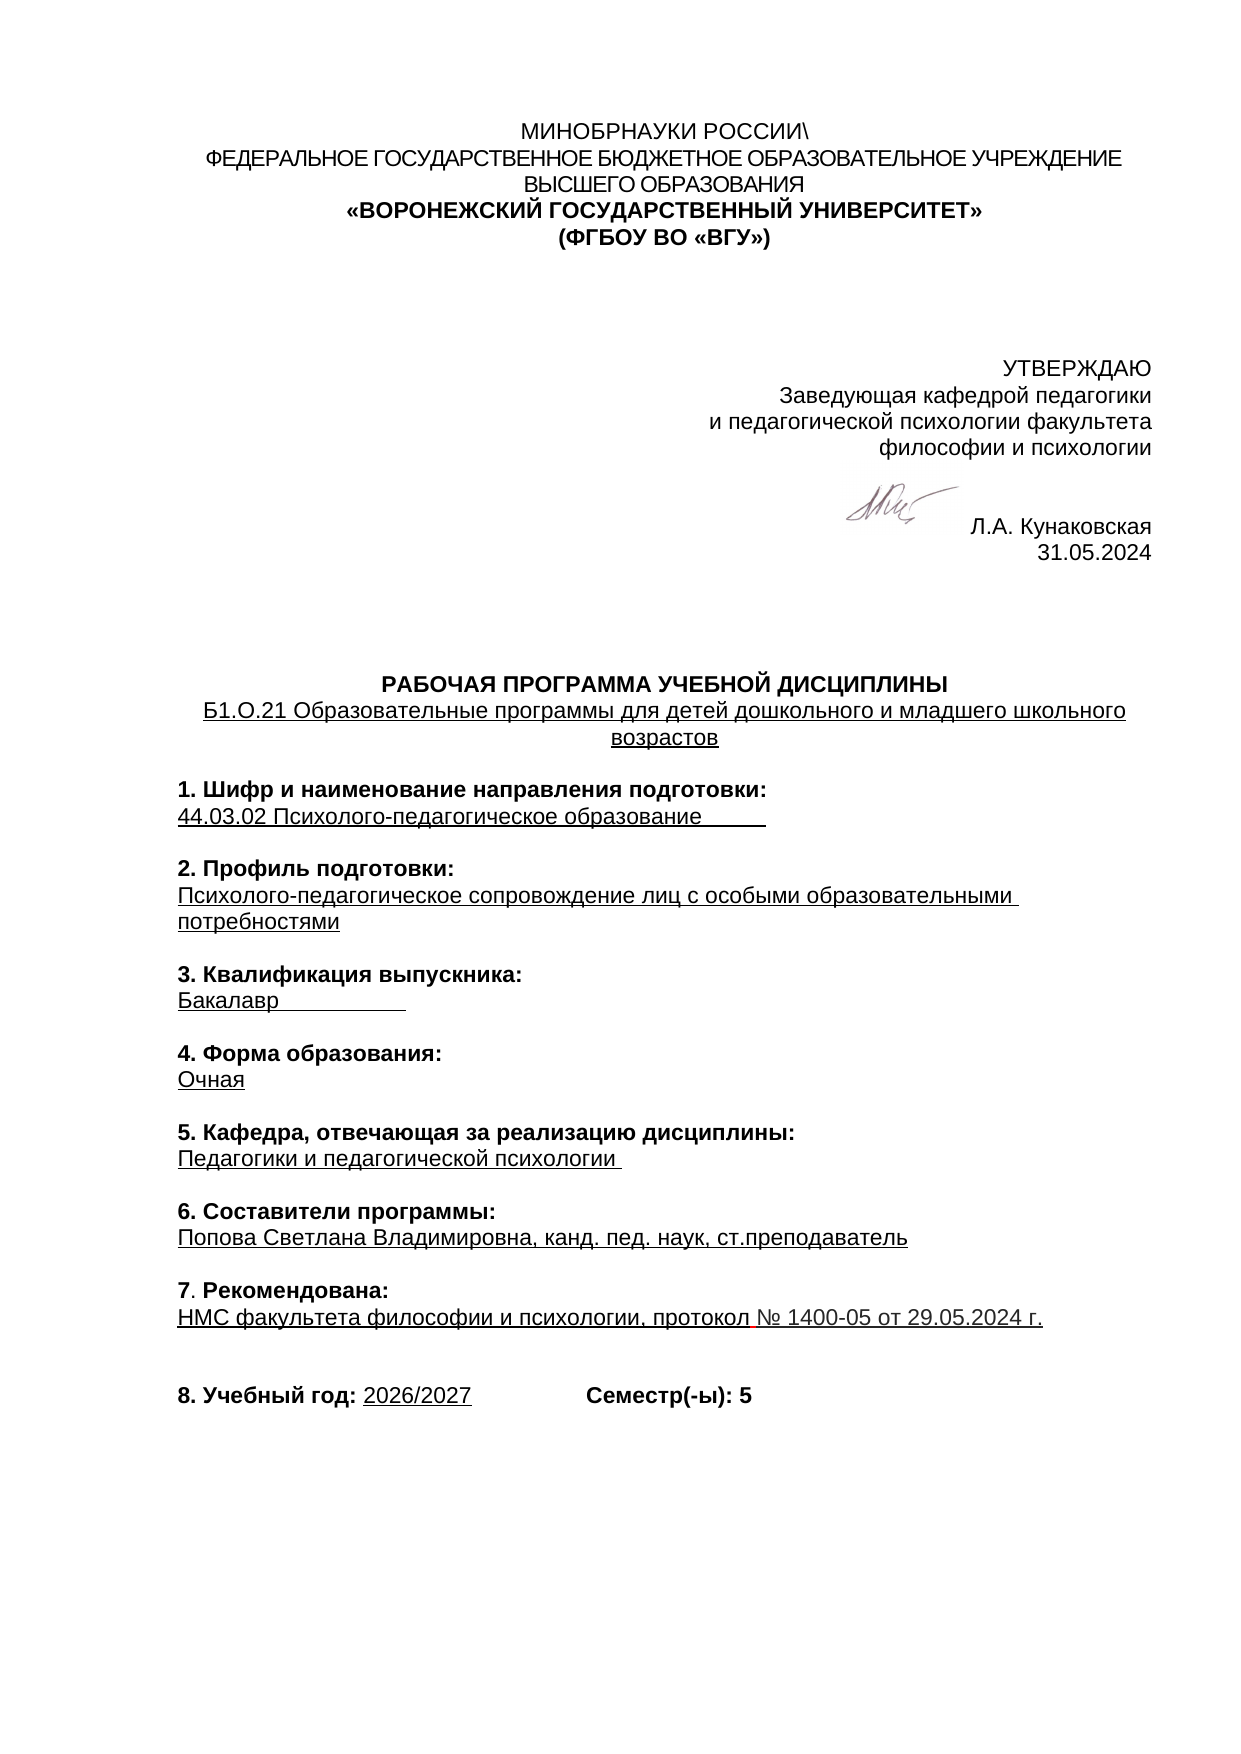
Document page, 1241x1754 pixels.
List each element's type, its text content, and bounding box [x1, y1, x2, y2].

text 5. Кафедра, отвечающая за реализацию дисциплины: [177, 1119, 1152, 1145]
text 3. Квалификация выпускника: [177, 961, 1152, 987]
text Психолого-педагогическое сопровождение лиц с особыми образовательными потребностями [177, 882, 1152, 934]
text 7. Рекомендована: [177, 1277, 1152, 1303]
text «ВОРОНЕЖСКИЙ ГОСУДАРСТВЕННЫЙ УНИВЕРСИТЕТ» [177, 197, 1152, 223]
text Бакалавр [177, 987, 1152, 1013]
title ФЕДЕРАЛЬНОЕ ГОСУДАРСТВЕННОЕ БЮДЖЕТНОЕ ОБРАЗОВАТЕЛЬНОЕ УЧРЕЖДЕНИЕ [177, 144, 1152, 171]
text и педагогической психологии факультета [177, 408, 1152, 434]
text Б1.О.21 Образовательные программы для детей дошкольного и младшего школьного возрастов [177, 697, 1152, 750]
text 8. Учебный год: 2026/2027 Семестр(-ы): 5 [177, 1382, 1152, 1409]
text 31.05.2024 [177, 539, 1152, 566]
text Педагогики и педагогической психологии [177, 1145, 1152, 1172]
text 6. Составители программы: [177, 1198, 1152, 1224]
text 44.03.02 Психолого-педагогическое образование [177, 803, 1152, 829]
text УТВЕРЖДАЮ [177, 355, 1152, 382]
text 1. Шифр и наименование направления подготовки: [177, 776, 1152, 803]
text Попова Светлана Владимировна, канд. пед. наук, ст.преподаватель [177, 1224, 1152, 1251]
text философии и психологии [177, 434, 1152, 461]
picture [839, 460, 965, 535]
text 4. Форма образования: [177, 1040, 1152, 1066]
text Очная [177, 1066, 1152, 1093]
text Л.А. Кунаковская [177, 461, 1152, 539]
title ВЫСШЕГО ОБРАЗОВАНИЯ [177, 171, 1152, 197]
text НМС факультета философии и психологии, протокол № 1400-05 от 29.05.2024 г. [177, 1303, 1152, 1330]
text 2. Профиль подготовки: [177, 855, 1152, 882]
text РАБОЧАЯ ПРОГРАММА УЧЕБНОЙ ДИСЦИПЛИНЫ [177, 671, 1152, 697]
text Заведующая кафедрой педагогики [177, 382, 1152, 408]
title МИНОБРНАУКИ РОССИИ\ [177, 118, 1152, 144]
text (ФГБОУ ВО «ВГУ») [177, 223, 1152, 250]
